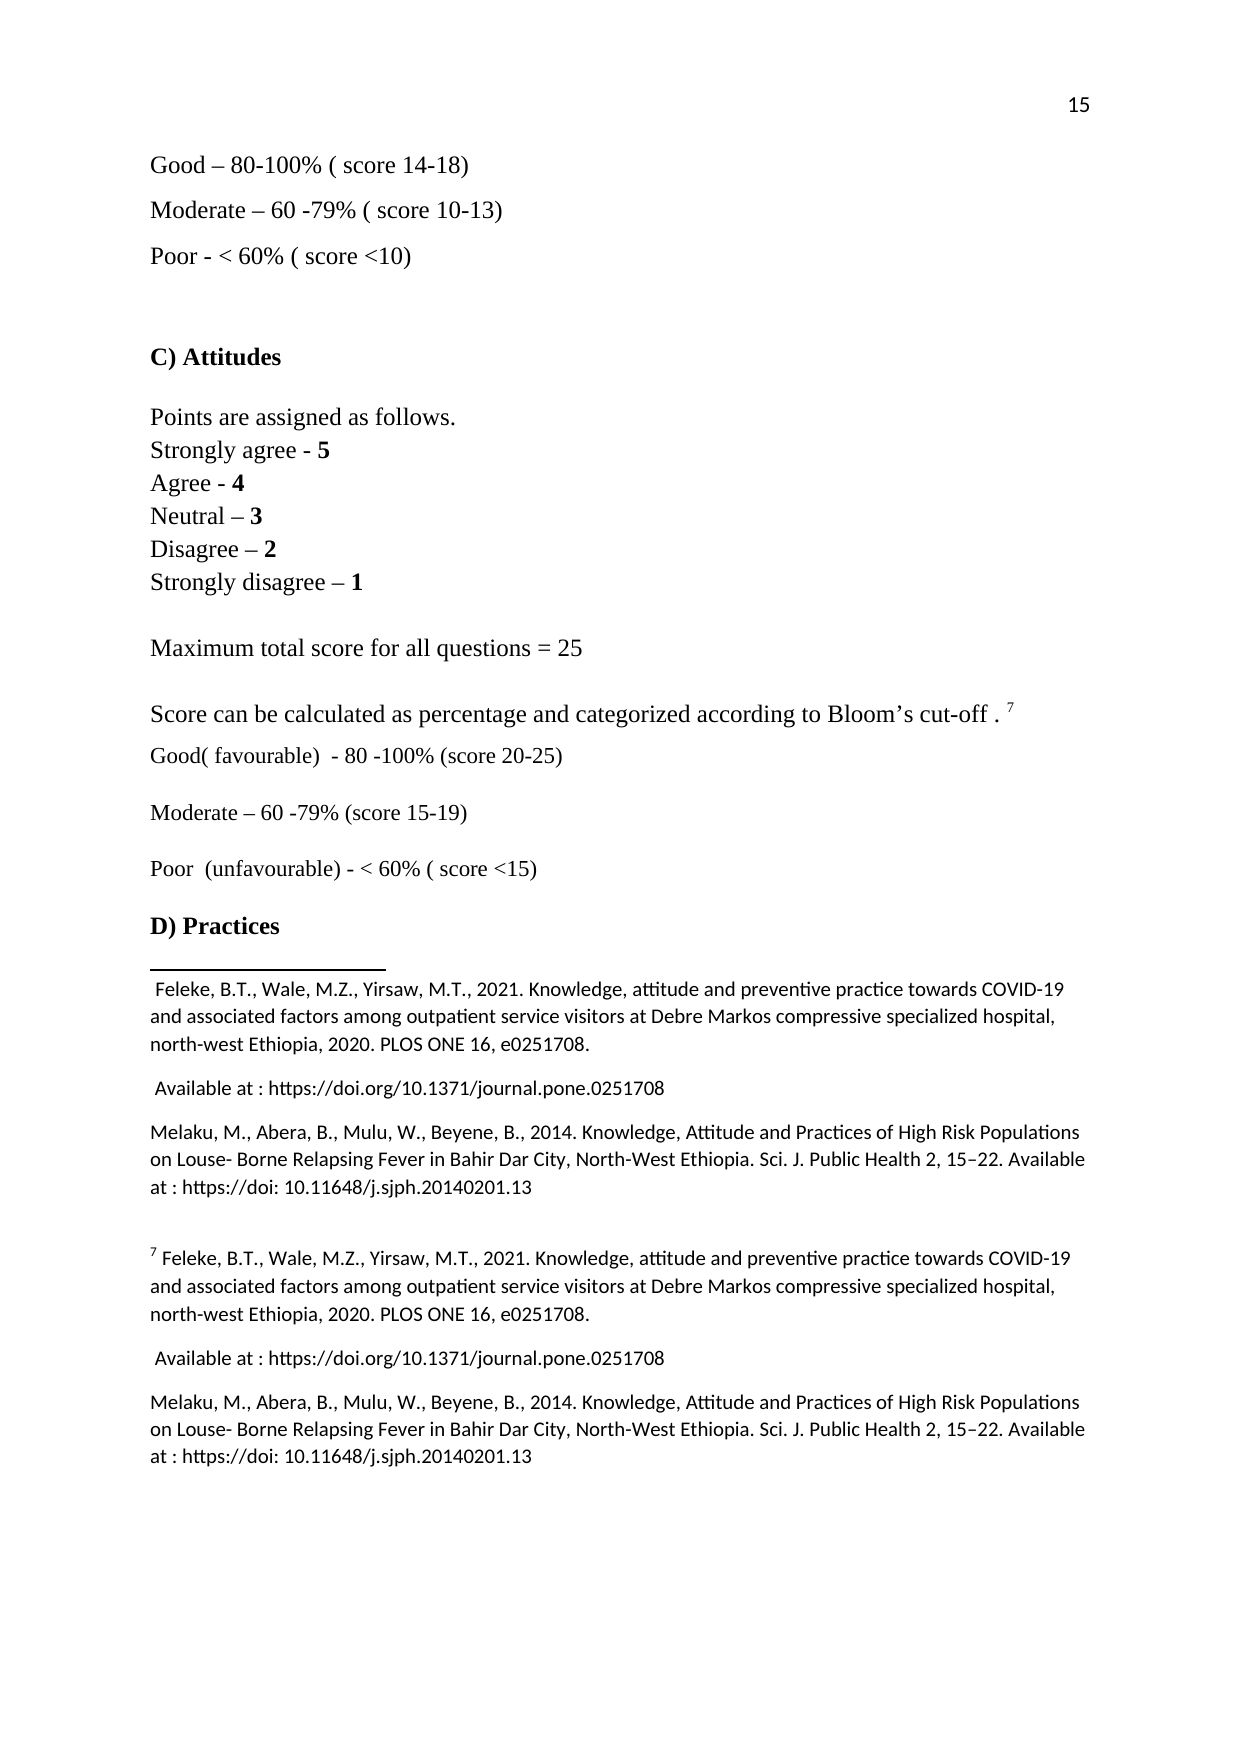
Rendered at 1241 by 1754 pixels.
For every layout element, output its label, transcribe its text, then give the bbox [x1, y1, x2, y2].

text Good – 80-100% ( score 14-18) [150, 150, 1090, 179]
text C) Attitudes [150, 342, 1090, 371]
text Neutral – 3 [150, 501, 1090, 530]
text Moderate – 60 -79% (score 15-19) [150, 799, 1090, 825]
text Points are assigned as follows. [150, 402, 1090, 431]
text D) Practices [150, 911, 1090, 940]
text Disagree – 2 [150, 534, 1090, 563]
text Maximum total score for all questions = 25 [150, 633, 1090, 662]
text Poor (unfavourable) - < 60% ( score <15) [150, 855, 1090, 881]
text Score can be calculated as percentage and categorized according to Bloom’s cut-off . [150, 699, 1090, 728]
text Good( favourable) - 80 -100% (score 20-25) [150, 742, 1090, 769]
text Strongly agree - 5 [150, 435, 1090, 464]
text Moderate – 60 -79% ( score 10-13) [150, 195, 1090, 224]
text Agree - 4 [150, 468, 1090, 497]
text Strongly disagree – 1 [150, 567, 1090, 596]
text Poor - < 60% ( score <10) [150, 241, 1090, 269]
